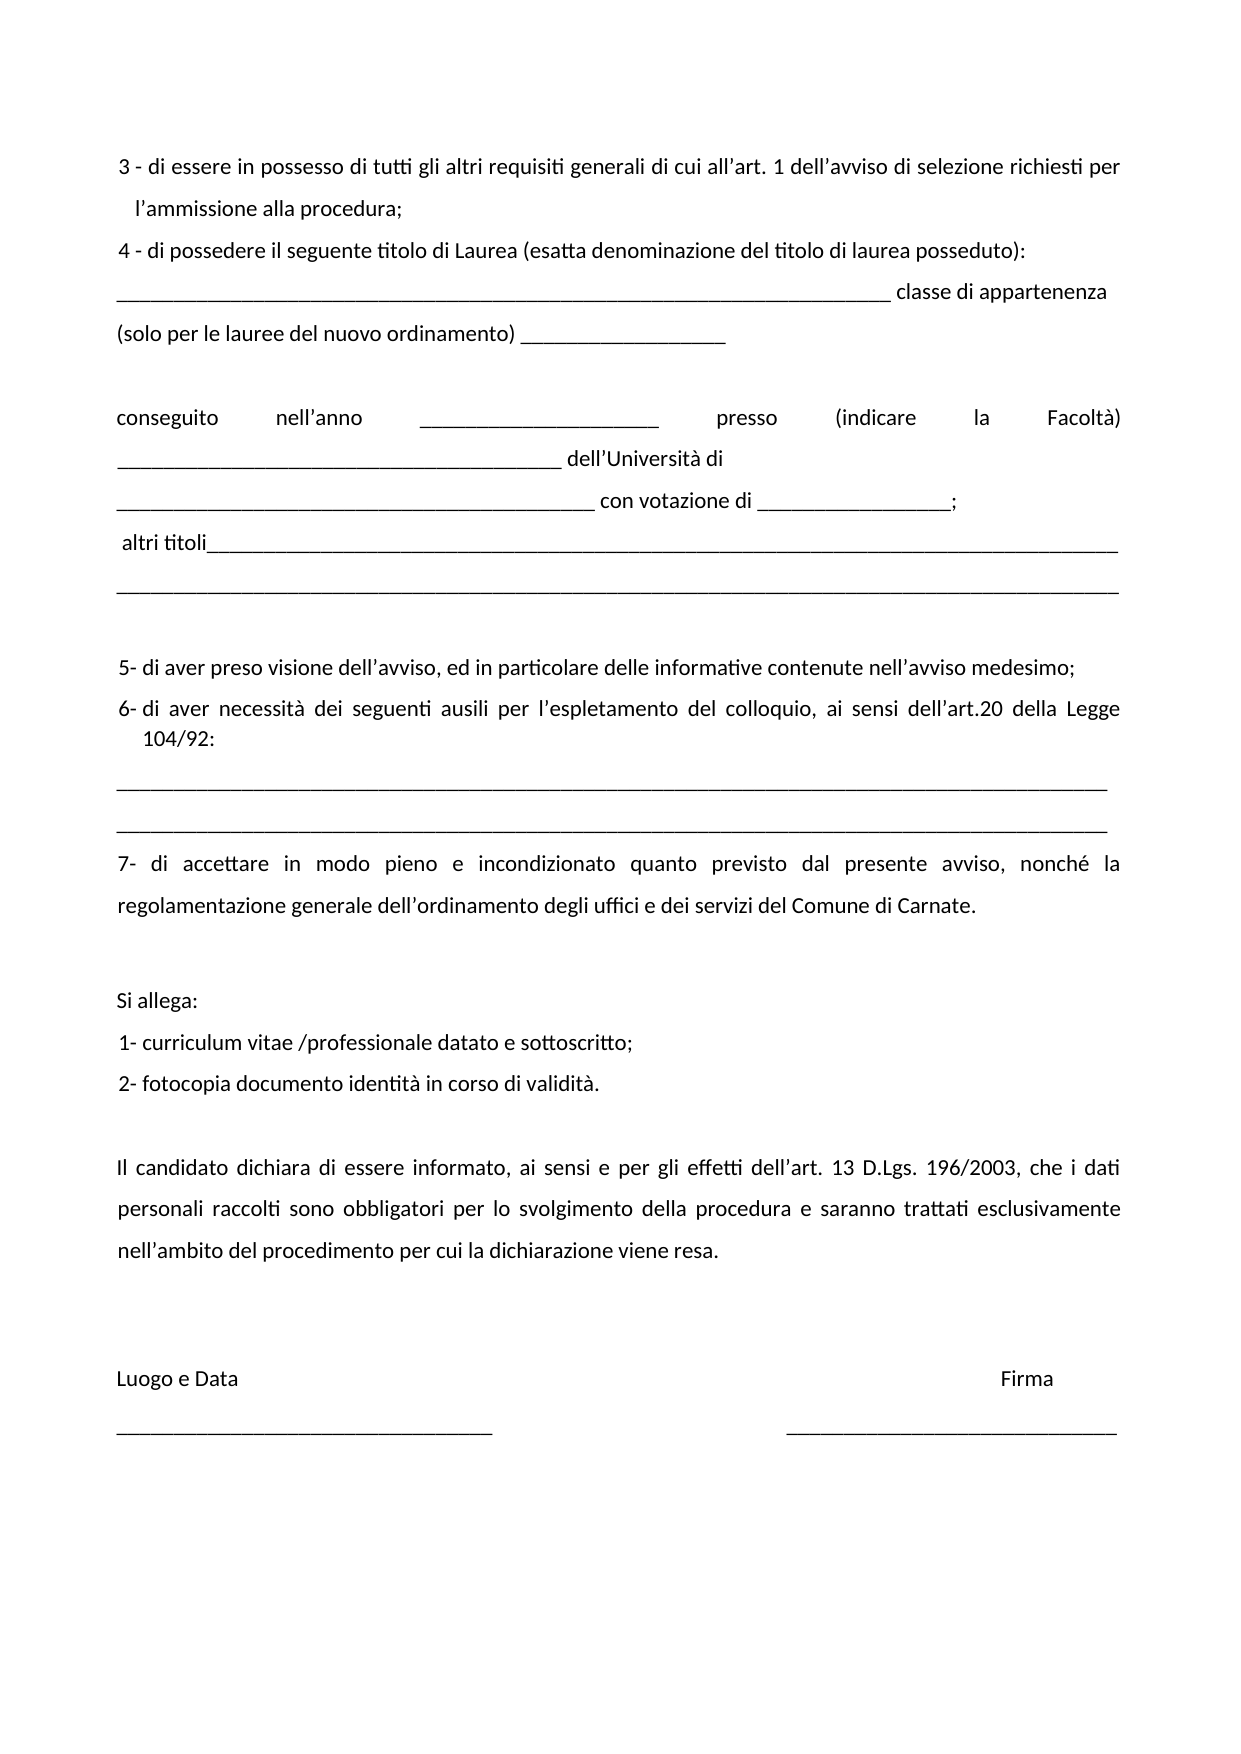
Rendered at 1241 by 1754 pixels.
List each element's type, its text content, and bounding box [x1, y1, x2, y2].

text _________________________________ _____________________________ [116, 1410, 1123, 1438]
list - di possedere il seguente titolo di Laurea (esatta denominazione del titolo di laurea posseduto): [118, 236, 1123, 264]
text ____________________________________________________________________ classe di appartenenza [116, 277, 1123, 306]
list fotocopia documento identità in corso di validità. [118, 1069, 1123, 1097]
text altri titoli________________________________________________________________________________ [116, 528, 1123, 556]
text Luogo e Data Firma [116, 1364, 1123, 1392]
text conseguito nell’anno _____________________ presso (indicare la Facoltà) _______________________________________ dell’Università di [116, 403, 1123, 472]
text ________________________________________________________________________________________ [116, 569, 1123, 597]
text _______________________________________________________________________________________ [116, 766, 1123, 794]
text Il candidato dichiara di essere informato, ai sensi e per gli effetti dell’art. 13 D.Lgs. 196/2003, che i dati personali raccolti sono obbligatori per lo svolgimento della procedura e saranno trattati esclusivamente nell’ambito del procedimento per cui la dichiarazione viene resa. [116, 1153, 1123, 1264]
text __________________________________________ con votazione di _________________; [116, 486, 1123, 514]
text Si allega: [116, 986, 1123, 1014]
text _______________________________________________________________________________________ 7- di accettare in modo pieno e incondizionato quanto previsto dal presente avviso, nonché la regolamentazione generale dell’ordinamento degli uffici e dei servizi del Comune di Carnate. [116, 808, 1123, 919]
text (solo per le lauree del nuovo ordinamento) __________________ [116, 319, 1123, 347]
list curriculum vitae /professionale datato e sottoscritto; [118, 1028, 1123, 1056]
list - di essere in possesso di tutti gli altri requisiti generali di cui all’art. 1 dell’avviso di selezione richiesti per l’ammissione alla procedura; [118, 152, 1123, 222]
list di aver preso visione dell’avviso, ed in particolare delle informative contenute nell’avviso medesimo; [118, 653, 1123, 681]
list di aver necessità dei seguenti ausili per l’espletamento del colloquio, ai sensi dell’art.20 della Legge 104/92: [118, 694, 1123, 753]
